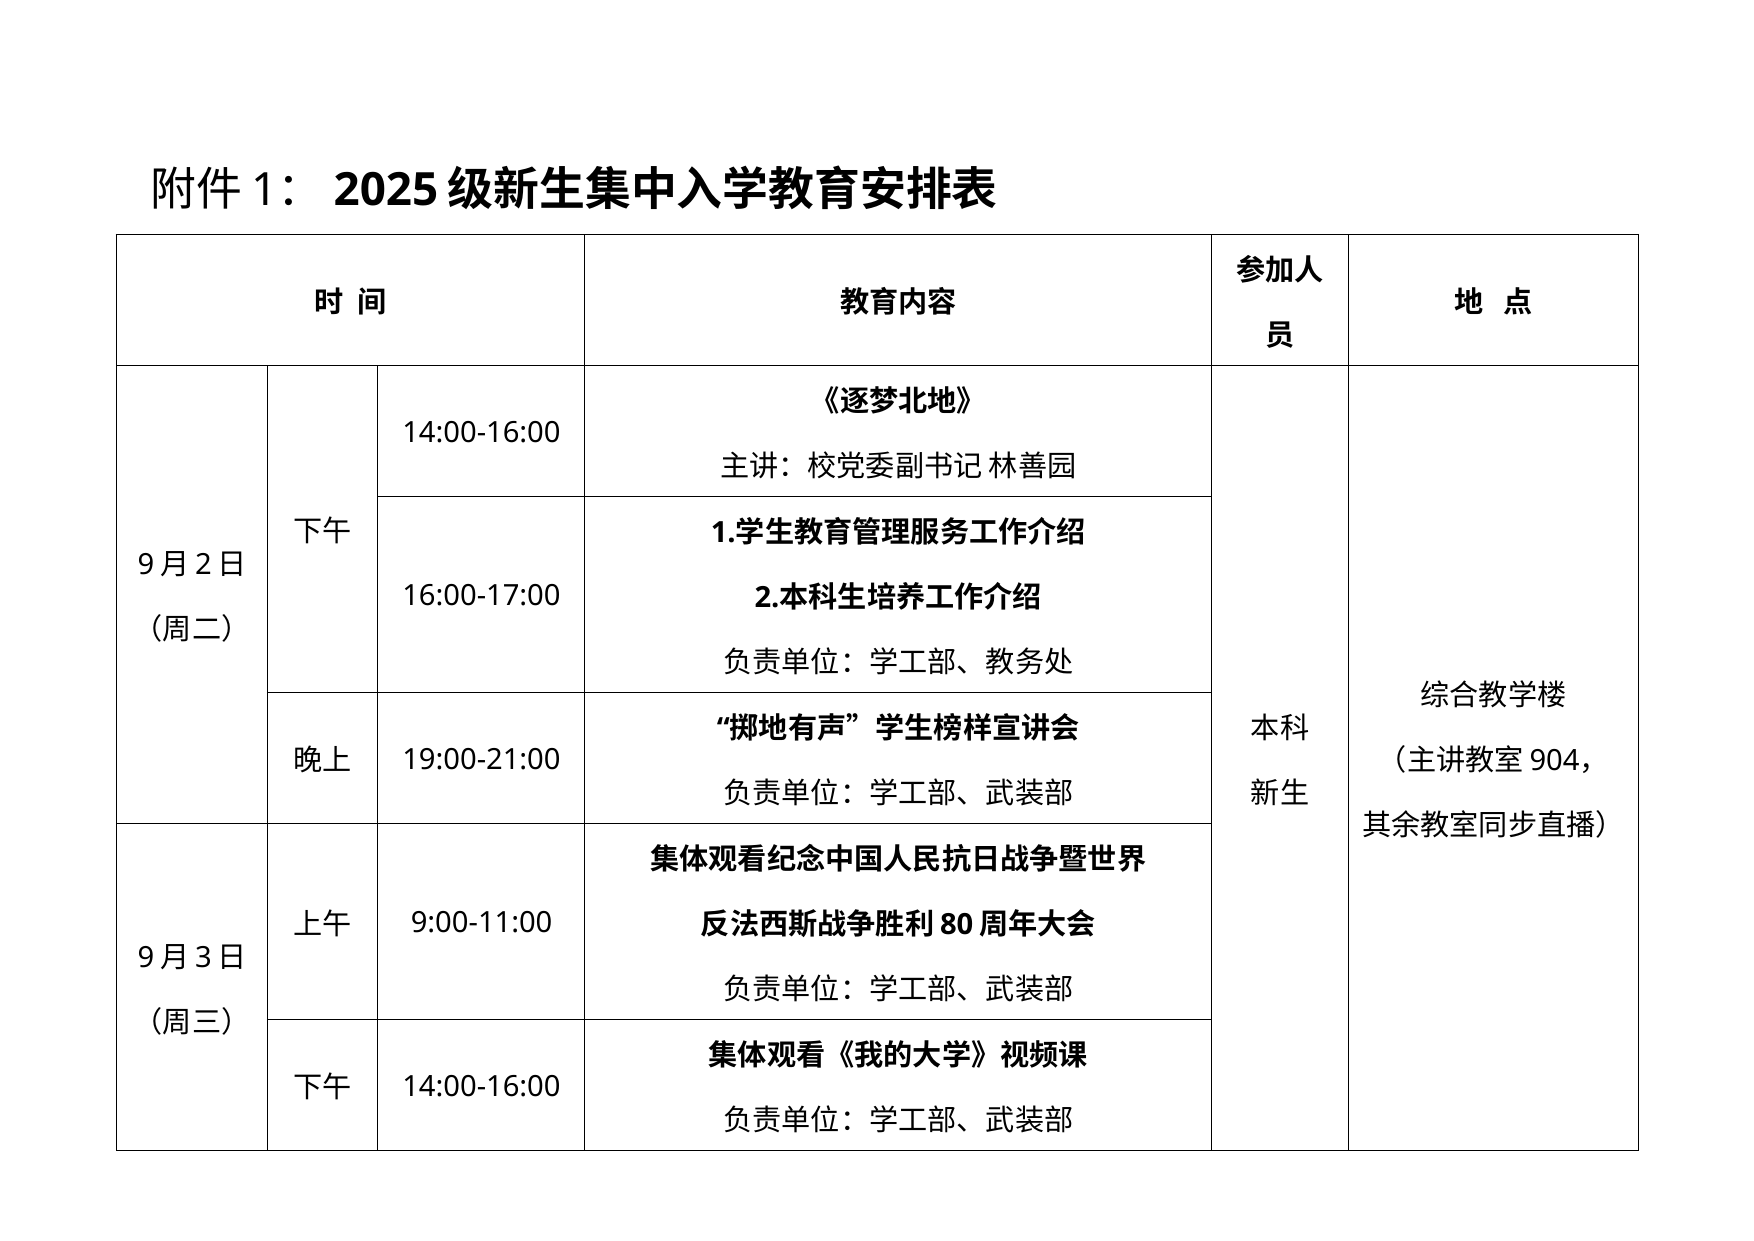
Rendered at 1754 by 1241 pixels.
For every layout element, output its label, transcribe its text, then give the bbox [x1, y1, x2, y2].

table_cell 下午 [268, 1020, 377, 1150]
table_cell 集体观看纪念中国人民抗日战争暨世界 反法西斯战争胜利80周年大会 负责单位：学工部、武装部 [585, 824, 1211, 1019]
table_cell 上午 [268, 824, 377, 1019]
table_cell 14:00-16:00 [378, 366, 584, 496]
table_cell 9月3日 （周三） [117, 824, 267, 1150]
table_cell 9月2日 （周二） [117, 366, 267, 823]
table_cell 下午 [268, 366, 377, 692]
table_header 地 点 [1349, 235, 1638, 365]
table_header 教育内容 [585, 235, 1211, 365]
table_cell 《逐梦北地》 主讲：校党委副书记 林善园 [585, 366, 1211, 496]
table_header 时 间 [117, 235, 584, 365]
table_cell “掷地有声”学生榜样宣讲会 负责单位：学工部、武装部 [585, 693, 1211, 823]
table_cell 本科 新生 [1212, 366, 1348, 1150]
table_cell 14:00-16:00 [378, 1020, 584, 1150]
table_cell 19:00-21:00 [378, 693, 584, 823]
table_cell 1.学生教育管理服务工作介绍 2.本科生培养工作介绍 负责单位：学工部、教务处 [585, 497, 1211, 692]
table_cell 集体观看《我的大学》视频课 负责单位：学工部、武装部 [585, 1020, 1211, 1150]
table_cell 综合教学楼 （主讲教室904， 其余教室同步直播） [1349, 366, 1638, 1150]
text 附件1： 2025级新生集中入学教育安排表 [150, 136, 1604, 234]
table_cell 晚上 [268, 693, 377, 823]
table_cell 9:00-11:00 [378, 824, 584, 1019]
table_header 参加人员 [1212, 235, 1348, 365]
table_cell 16:00-17:00 [378, 497, 584, 692]
